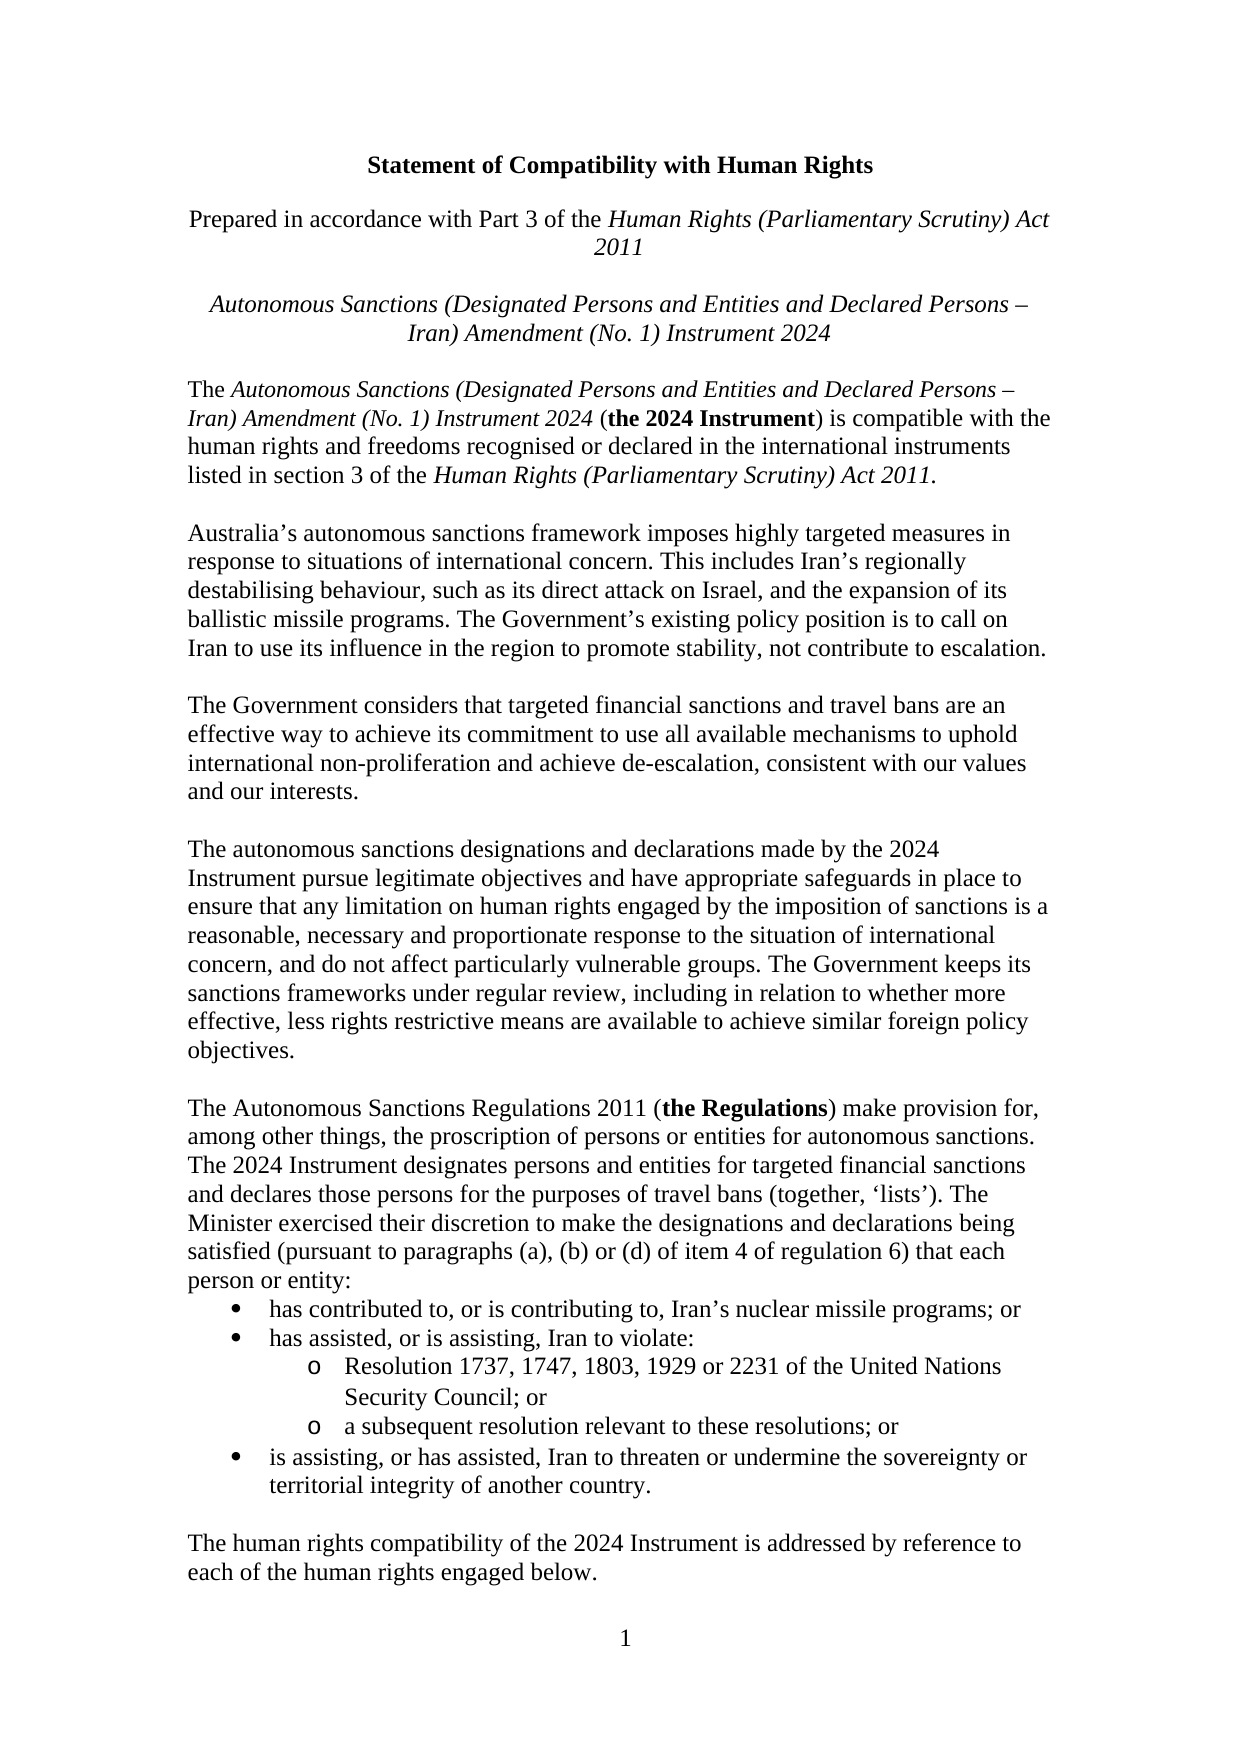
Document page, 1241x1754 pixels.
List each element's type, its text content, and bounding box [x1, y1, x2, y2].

title Statement of Compatibility with Human Rights [187, 150, 1053, 179]
text Autonomous Sanctions (Designated Persons and Entities and Declared Persons – Iran) Amendment (No. 1) Instrument 2024 [187, 289, 1053, 346]
list is assisting, or has assisted, Iran to threaten or undermine the sovereignty or territorial integrity of another country. [232, 1442, 1053, 1499]
list has contributed to, or is contributing to, Iran’s nuclear missile programs; or [232, 1294, 1053, 1323]
list a subsequent resolution relevant to these resolutions; or [307, 1411, 1053, 1442]
text The Autonomous Sanctions (Designated Persons and Entities and Declared Persons – Iran) Amendment (No. 1) Instrument 2024 (the 2024 Instrument) is compatible with the human rights and freedoms recognised or declared in the international instruments listed in section 3 of the Human Rights (Parliamentary Scrutiny) Act 2011. [187, 375, 1053, 489]
text The human rights compatibility of the 2024 Instrument is addressed by reference to each of the human rights engaged below. [187, 1528, 1053, 1586]
text Australia’s autonomous sanctions framework imposes highly targeted measures in response to situations of international concern. This includes Iran’s regionally destabilising behaviour, such as its direct attack on Israel, and the expansion of its ballistic missile programs. The Government’s existing policy position is to call on Iran to use its influence in the region to promote stability, not contribute to escalation. [187, 518, 1053, 661]
text The Autonomous Sanctions Regulations 2011 (the Regulations) make provision for, among other things, the proscription of persons or entities for autonomous sanctions. The 2024 Instrument designates persons and entities for targeted financial sanctions and declares those persons for the purposes of travel bans (together, ‘lists’). The Minister exercised their discretion to make the designations and declarations being satisfied (pursuant to paragraphs (a), (b) or (d) of item 4 of regulation 6) that each person or entity: [187, 1093, 1053, 1294]
text The Government considers that targeted financial sanctions and travel bans are an effective way to achieve its commitment to use all available mechanisms to uphold international non-proliferation and achieve de-escalation, consistent with our values and our interests. [187, 690, 1053, 805]
list has assisted, or is assisting, Iran to violate: [232, 1323, 1053, 1351]
text Prepared in accordance with Part 3 of the Human Rights (Parliamentary Scrutiny) Act 2011 [187, 204, 1053, 261]
list Resolution 1737, 1747, 1803, 1929 or 2231 of the United Nations Security Council; or [307, 1351, 1053, 1411]
text The autonomous sanctions designations and declarations made by the 2024 Instrument pursue legitimate objectives and have appropriate safeguards in place to ensure that any limitation on human rights engaged by the imposition of sanctions is a reasonable, necessary and proportionate response to the situation of international concern, and do not affect particularly vulnerable groups. The Government keeps its sanctions frameworks under regular review, including in relation to whether more effective, less rights restrictive means are available to achieve similar foreign policy objectives. [187, 834, 1053, 1064]
